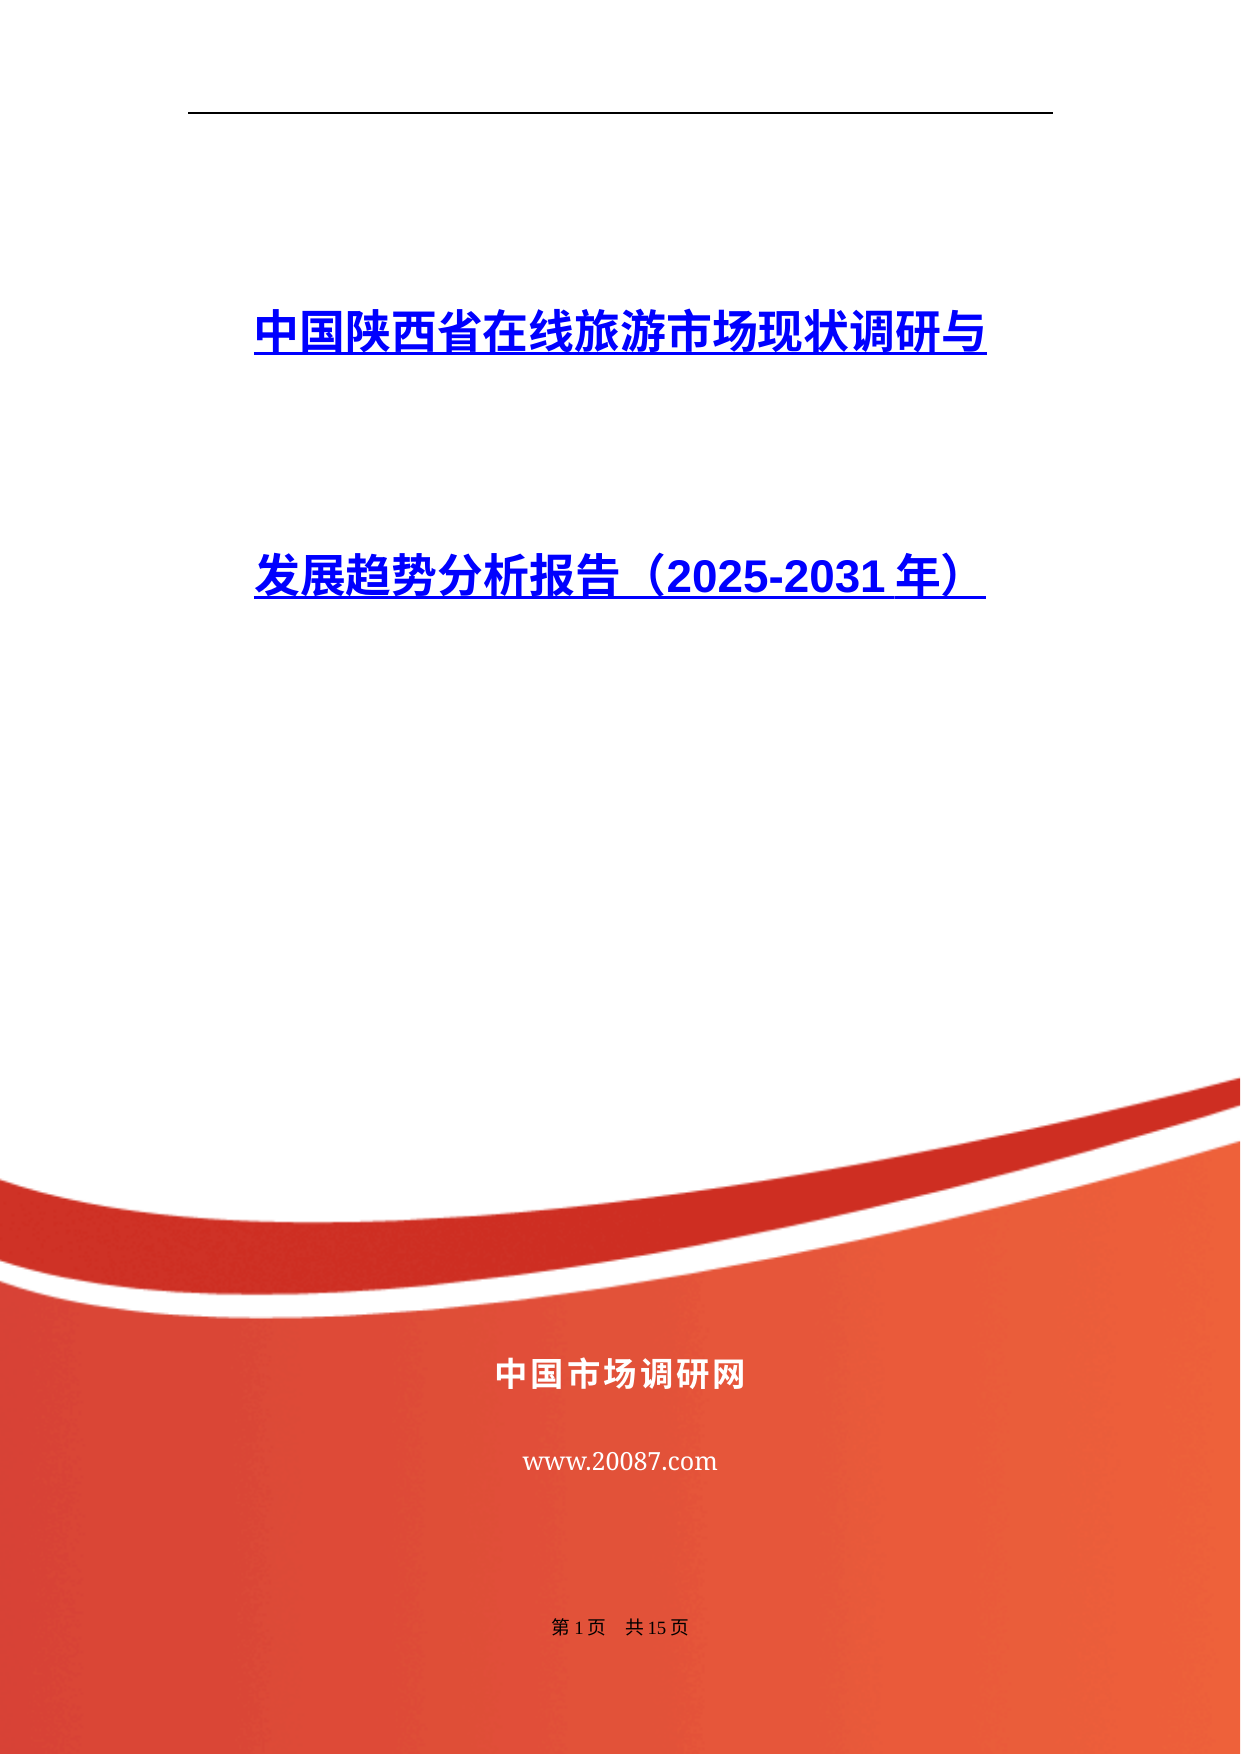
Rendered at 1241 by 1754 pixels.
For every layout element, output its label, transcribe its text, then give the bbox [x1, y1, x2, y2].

text www.20087.com [187, 1428, 1053, 1493]
subtitle 中国市场调研网 [187, 1339, 1053, 1404]
picture [0, 1006, 1241, 1754]
table_header 中国陕西省在线旅游市场现状调研与发展趋势分析报告（2025-2031年） [188, 207, 1053, 773]
